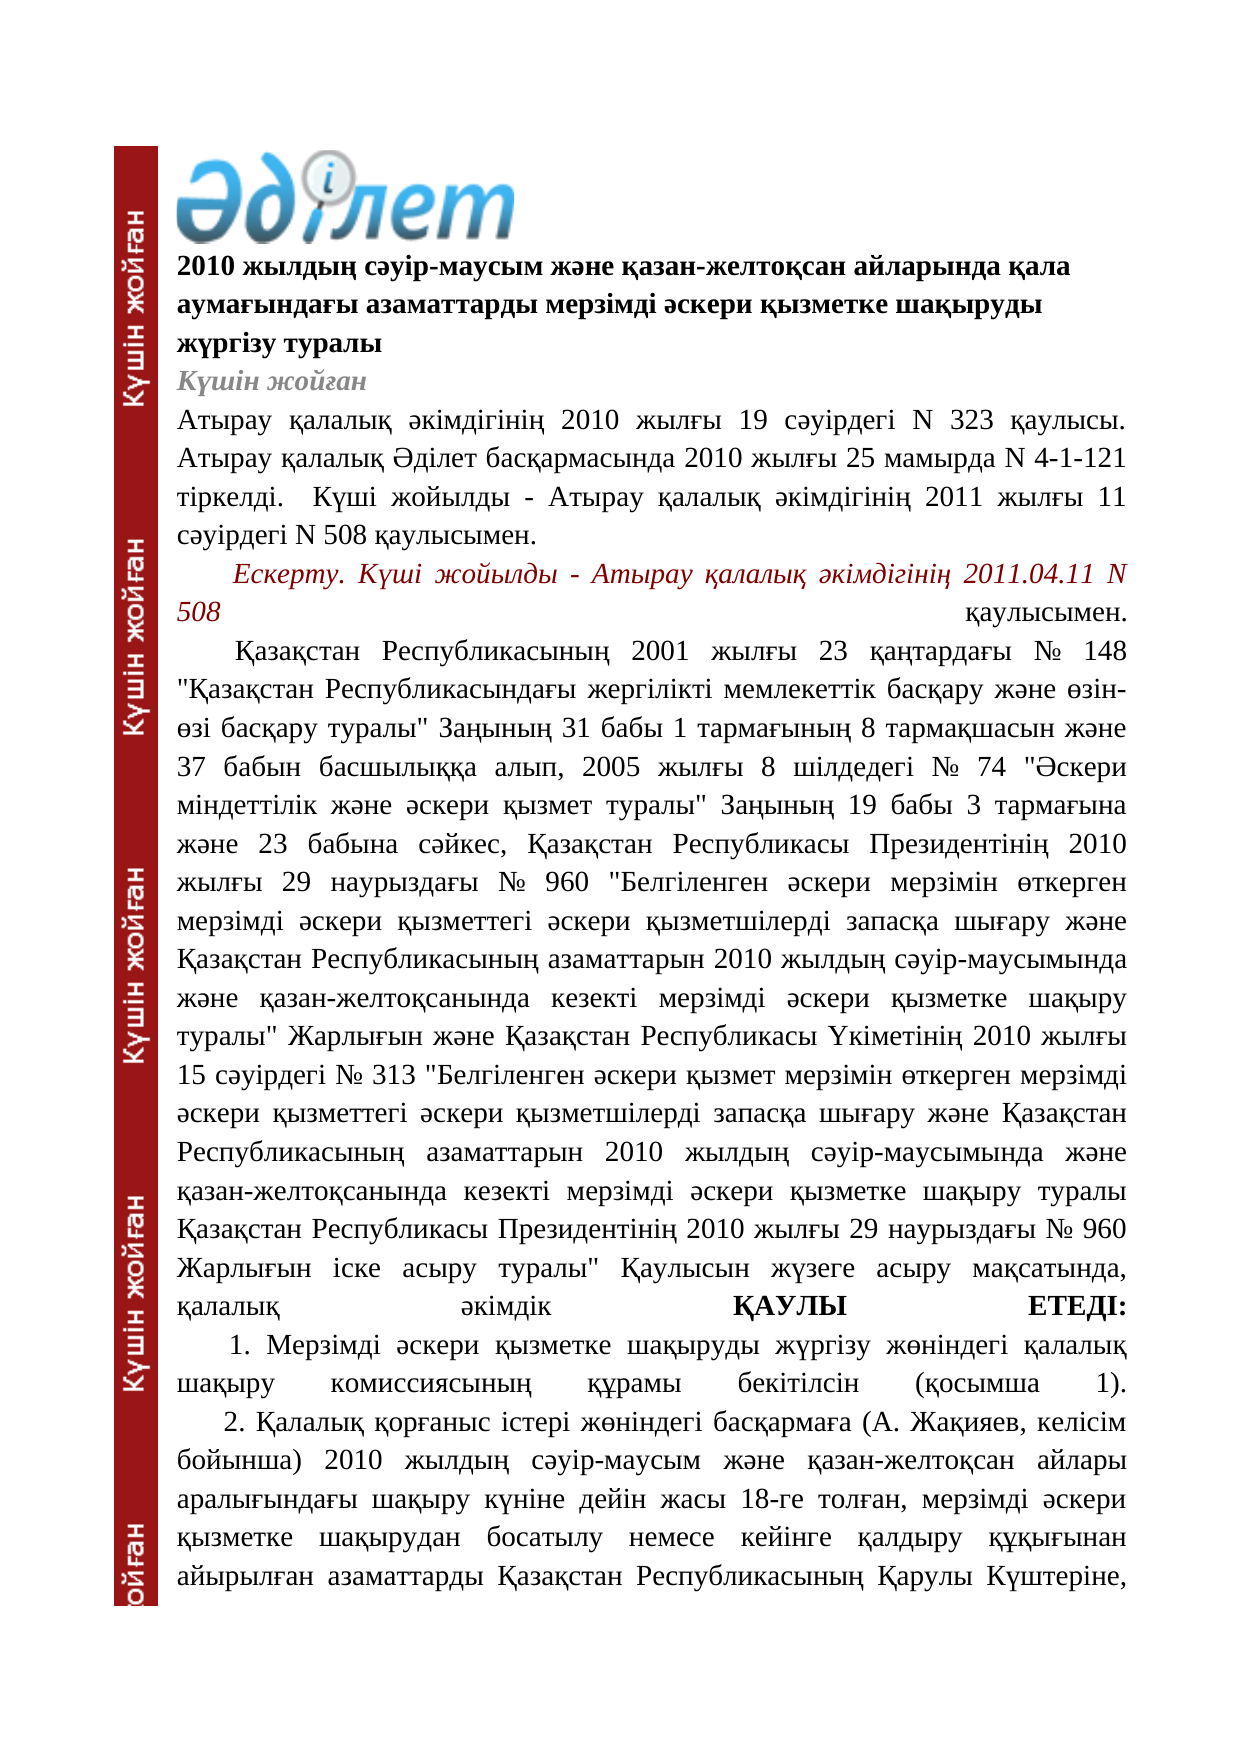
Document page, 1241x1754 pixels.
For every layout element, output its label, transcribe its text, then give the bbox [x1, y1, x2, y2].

picture [114, 397, 158, 402]
picture [114, 551, 158, 556]
picture [114, 1592, 158, 1606]
text Атырау қалалық әкімдігінің 2010 жылғы 19 сәуірдегі N 323 қаулысы. Атырау қалалық Әділет басқармасында 2010 жылғы 25 мамырда N 4-1-121 тіркелді. Күші жойылды - Атырау қалалық әкімдігінің 2011 жылғы 11 сәуірдегі N 508 қаулысымен. [112, 402, 1128, 551]
picture [114, 146, 158, 248]
picture [176, 150, 515, 244]
text Күшін жойған [112, 363, 1128, 397]
text 2010 жылдың сәуір-маусым және қазан-желтоқсан айларында қала аумағындағы азаматтарды мерзімді әскери қызметке шақыруды жүргізу туралы [112, 248, 1128, 358]
picture [114, 358, 158, 363]
